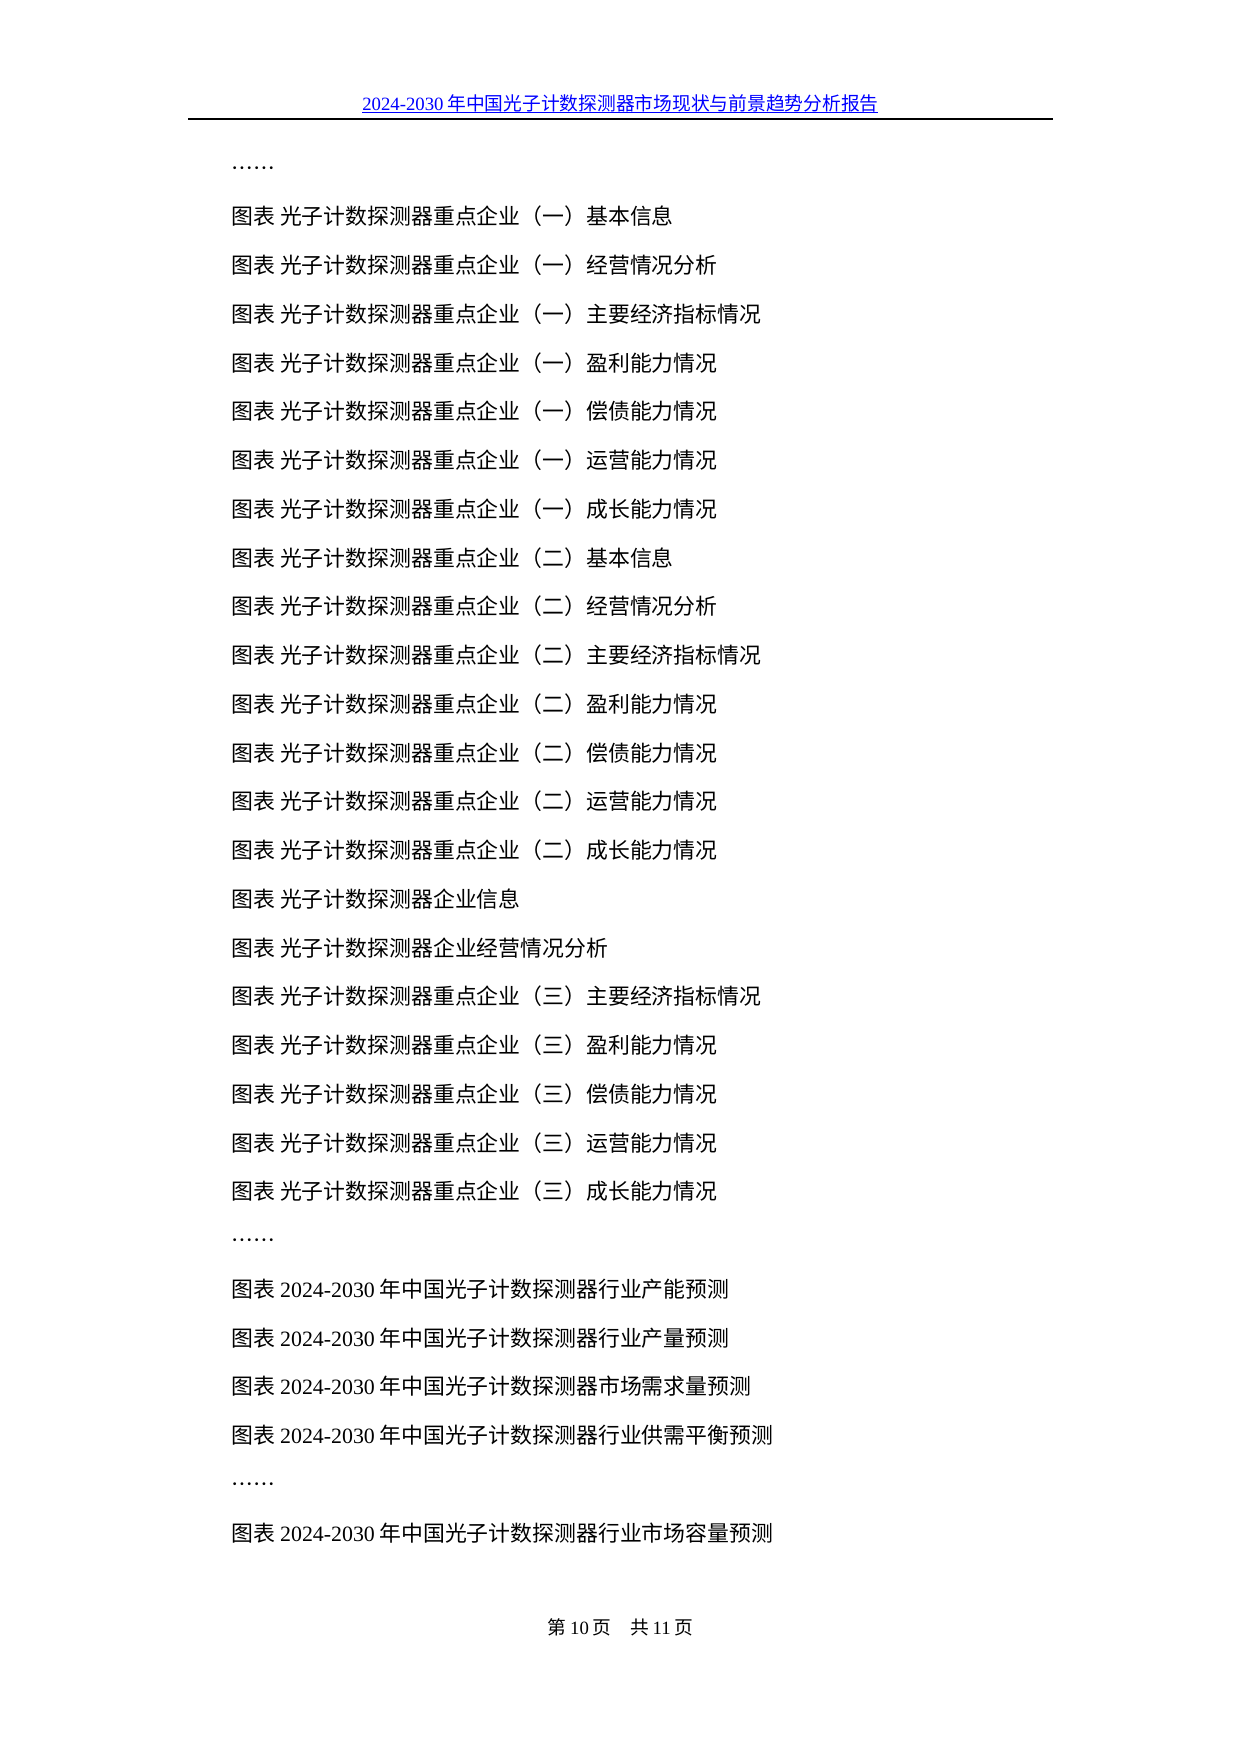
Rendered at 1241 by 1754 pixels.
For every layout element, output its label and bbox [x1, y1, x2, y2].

text [187, 150, 1053, 1548]
